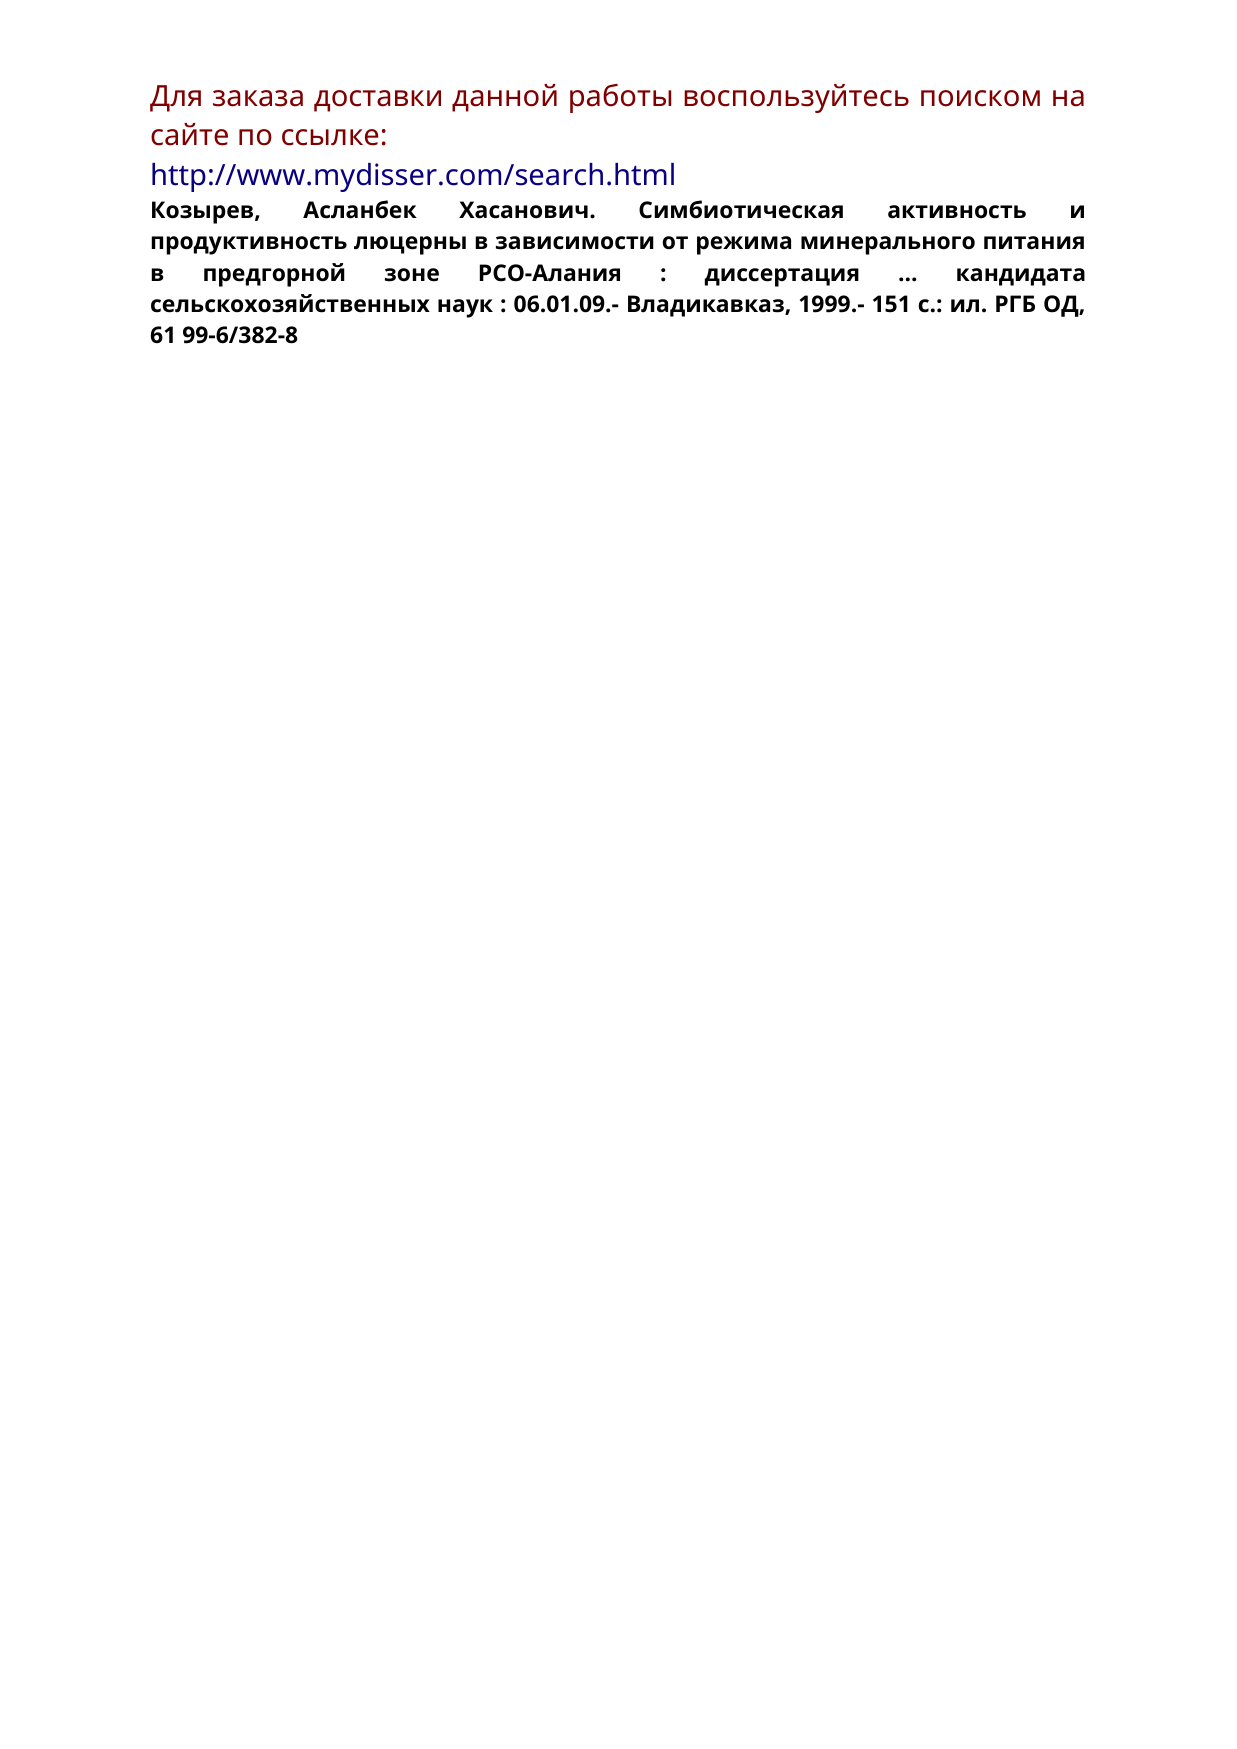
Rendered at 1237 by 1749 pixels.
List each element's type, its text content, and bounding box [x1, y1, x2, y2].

text Козырев, Асланбек Хасанович. Симбиотическая активность и продуктивность люцерны в зависимости от режима минерального питания в предгорной зоне РСО-Алания : диссертация ... кандидата сельскохозяйственных наук : 06.01.09.- Владикавказ, 1999.- 151 с.: ил. РГБ ОД, 61 99-6/382-8 [150, 194, 1086, 350]
